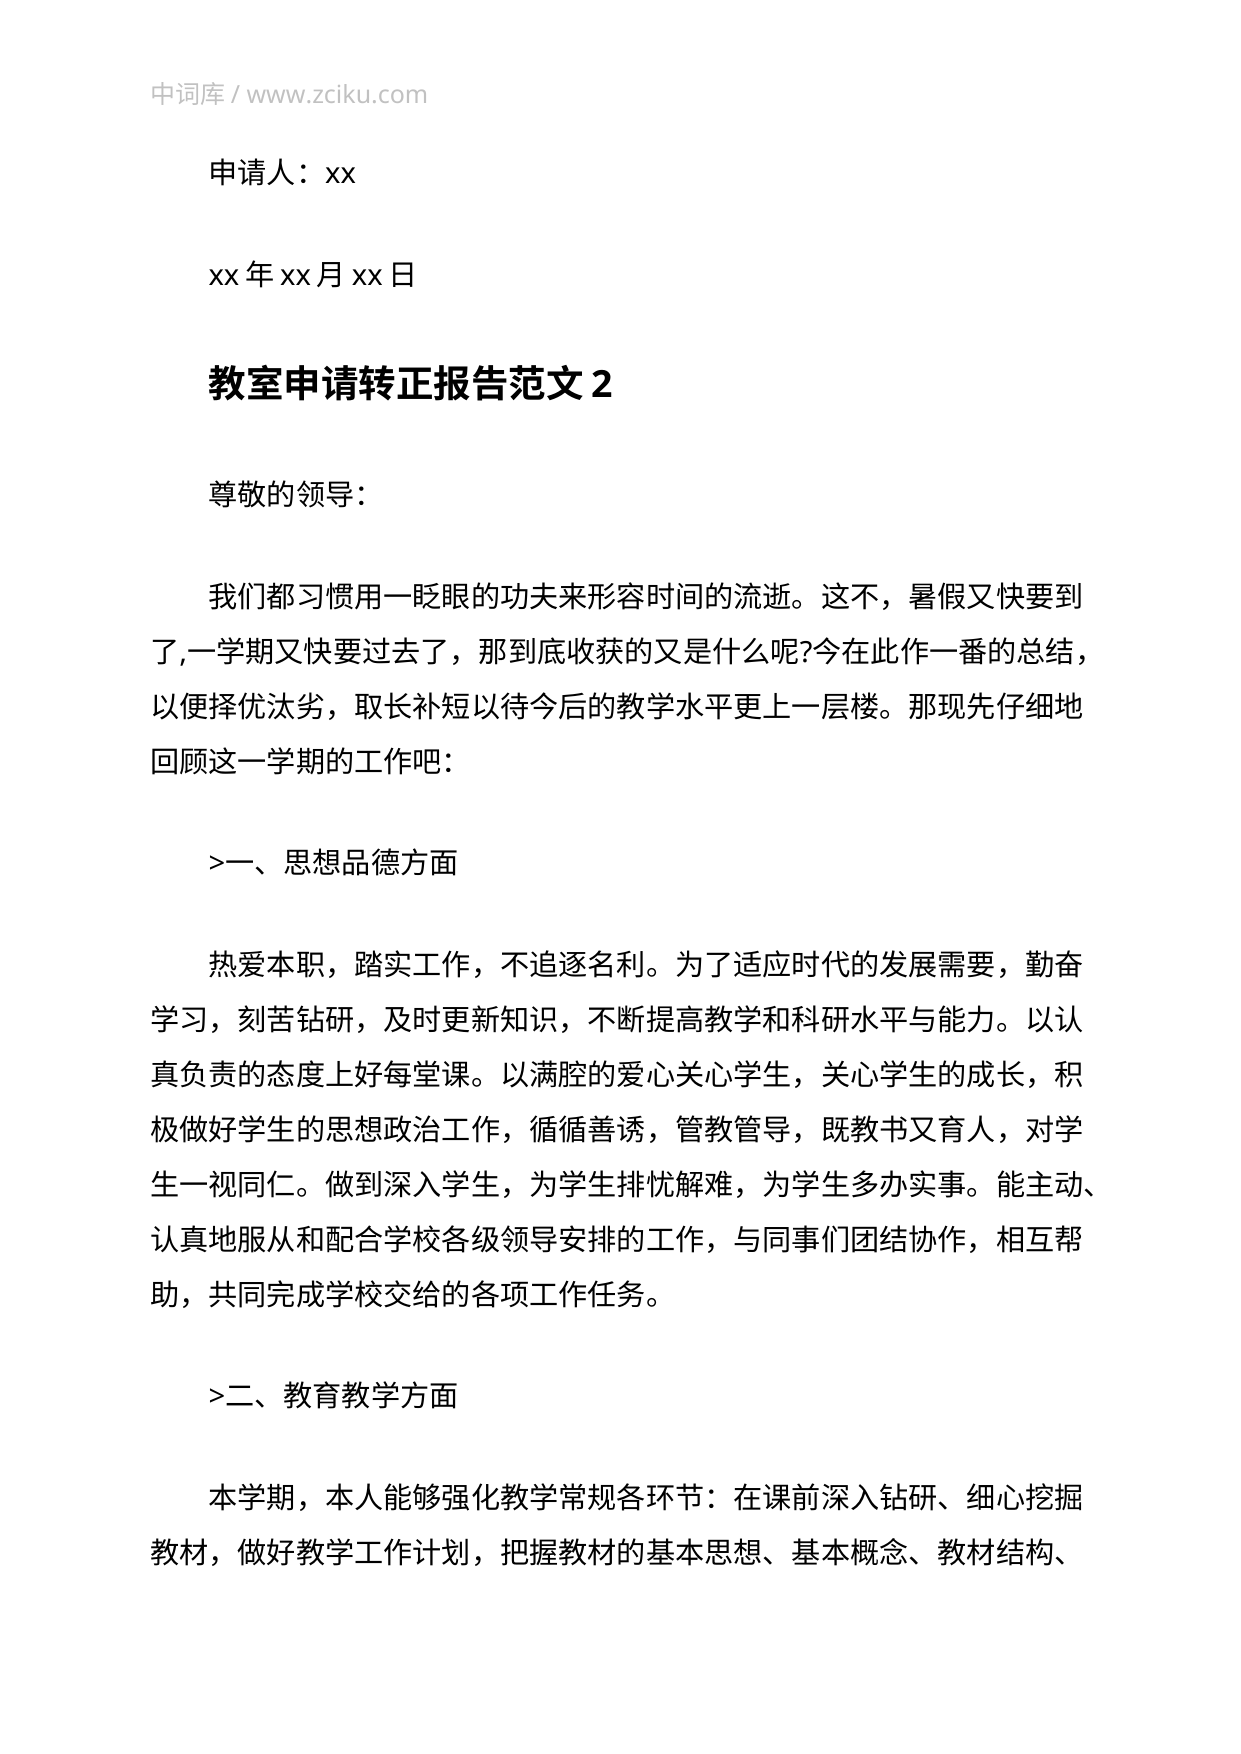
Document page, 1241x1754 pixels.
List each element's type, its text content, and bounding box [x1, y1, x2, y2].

text 尊敬的领导： [150, 472, 1090, 514]
text 我们都习惯用一眨眼的功夫来形容时间的流逝。这不，暑假又快要到了,一学期又快要过去了，那到底收获的又是什么呢?今在此作一番的总结，以便择优汰劣，取长补短以待今后的教学水平更上一层楼。那现先仔细地回顾这一学期的工作吧： [150, 573, 1090, 780]
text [150, 1475, 1090, 1572]
text 申请人：xx [150, 150, 1090, 192]
text >二、教育教学方面 [150, 1373, 1090, 1415]
text >一、思想品德方面 [150, 840, 1090, 882]
text 热爱本职，踏实工作，不追逐名利。为了适应时代的发展需要，勤奋学习，刻苦钻研，及时更新知识，不断提高教学和科研水平与能力。以认真负责的态度上好每堂课。以满腔的爱心关心学生，关心学生的成长，积极做好学生的思想政治工作，循循善诱，管教管导，既教书又育人，对学生一视同仁。做到深入学生，为学生排忧解难，为学生多办实事。能主动、认真地服从和配合学校各级领导安排的工作，与同事们团结协作，相互帮助，共同完成学校交给的各项工作任务。 [150, 942, 1090, 1313]
text 教室申请转正报告范文2 [150, 354, 1090, 408]
text xx年xx月xx日 [150, 252, 1090, 294]
